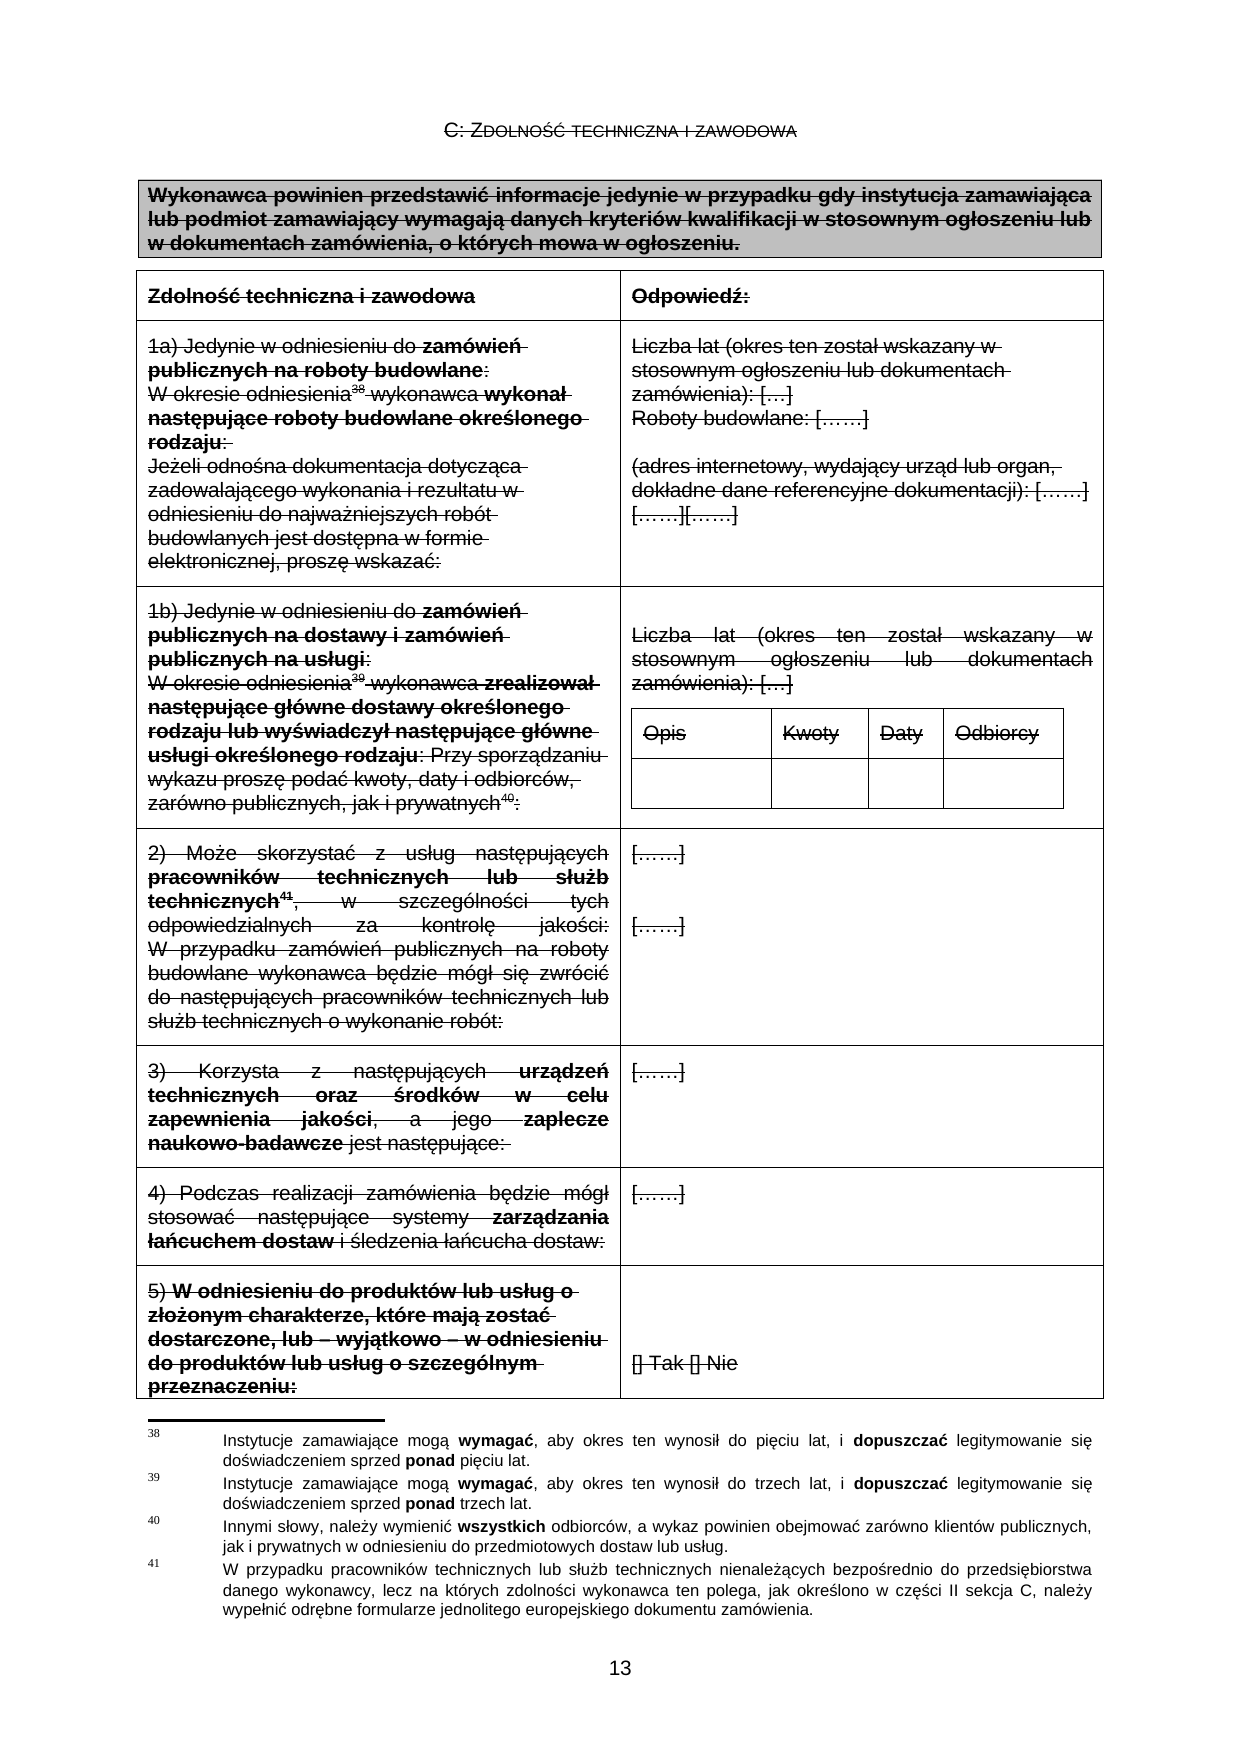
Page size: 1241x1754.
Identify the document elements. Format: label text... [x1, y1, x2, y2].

table_cell 4) Podczas realizacji zamówienia będzie mógł stosować następujące systemy zarządzania łańcuchem dostaw i śledzenia łańcucha dostaw: [137, 1168, 620, 1265]
table_cell 2) Może skorzystać z usług następujących pracowników technicznych lub służb technicznych, w szczególności tych odpowiedzialnych za kontrolę jakości: W przypadku zamówień publicznych na roboty budowlane wykonawca będzie mógł się zwrócić do następujących pracowników technicznych lub służb technicznych o wykonanie robót: [137, 829, 620, 1045]
table_cell [……] [621, 1046, 1103, 1167]
table_cell Liczba lat (okres ten został wskazany w stosownym ogłoszeniu lub dokumentach zamówienia): […] [621, 587, 1103, 827]
table_header Zdolność techniczna i zawodowa [137, 271, 620, 320]
table_cell Liczba lat (okres ten został wskazany w stosownym ogłoszeniu lub dokumentach zamówienia): […] Roboty budowlane: [……] (adres internetowy, wydający urząd lub organ, dokładne dane referencyjne dokumentacji): [……][……][……] [621, 321, 1103, 586]
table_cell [137, 1266, 620, 1398]
table_header Odpowiedź: [621, 271, 1103, 320]
table_cell 1a) Jedynie w odniesieniu do zamówień publicznych na roboty budowlane: W okresie odniesienia wykonawca wykonał następujące roboty budowlane określonego rodzaju: Jeżeli odnośna dokumentacja dotycząca zadowalającego wykonania i rezultatu w odniesieniu do najważniejszych robót budowlanych jest dostępna w formie elektronicznej, proszę wskazać: [137, 321, 620, 586]
title C: Zdolność techniczna i zawodowa [148, 118, 1093, 142]
table_cell [……] [……] [621, 829, 1103, 1045]
table_cell [] Tak [] Nie [621, 1266, 1103, 1398]
table_cell [……] [621, 1168, 1103, 1265]
table_cell 3) Korzysta z następujących urządzeń technicznych oraz środków w celu zapewnienia jakości, a jego zaplecze naukowo-badawcze jest następujące: [137, 1046, 620, 1167]
text Wykonawca powinien przedstawić informacje jedynie w przypadku gdy instytucja zamawiająca lub podmiot zamawiający wymagają danych kryteriów kwalifikacji w stosownym ogłoszeniu lub w dokumentach zamówienia, o których mowa w ogłoszeniu. [139, 181, 1101, 257]
table_cell 1b) Jedynie w odniesieniu do zamówień publicznych na dostawy i zamówień publicznych na usługi: W okresie odniesienia wykonawca zrealizował następujące główne dostawy określonego rodzaju lub wyświadczył następujące główne usługi określonego rodzaju: Przy sporządzaniu wykazu proszę podać kwoty, daty i odbiorców, zarówno publicznych, jak i prywatnych: [137, 587, 620, 827]
